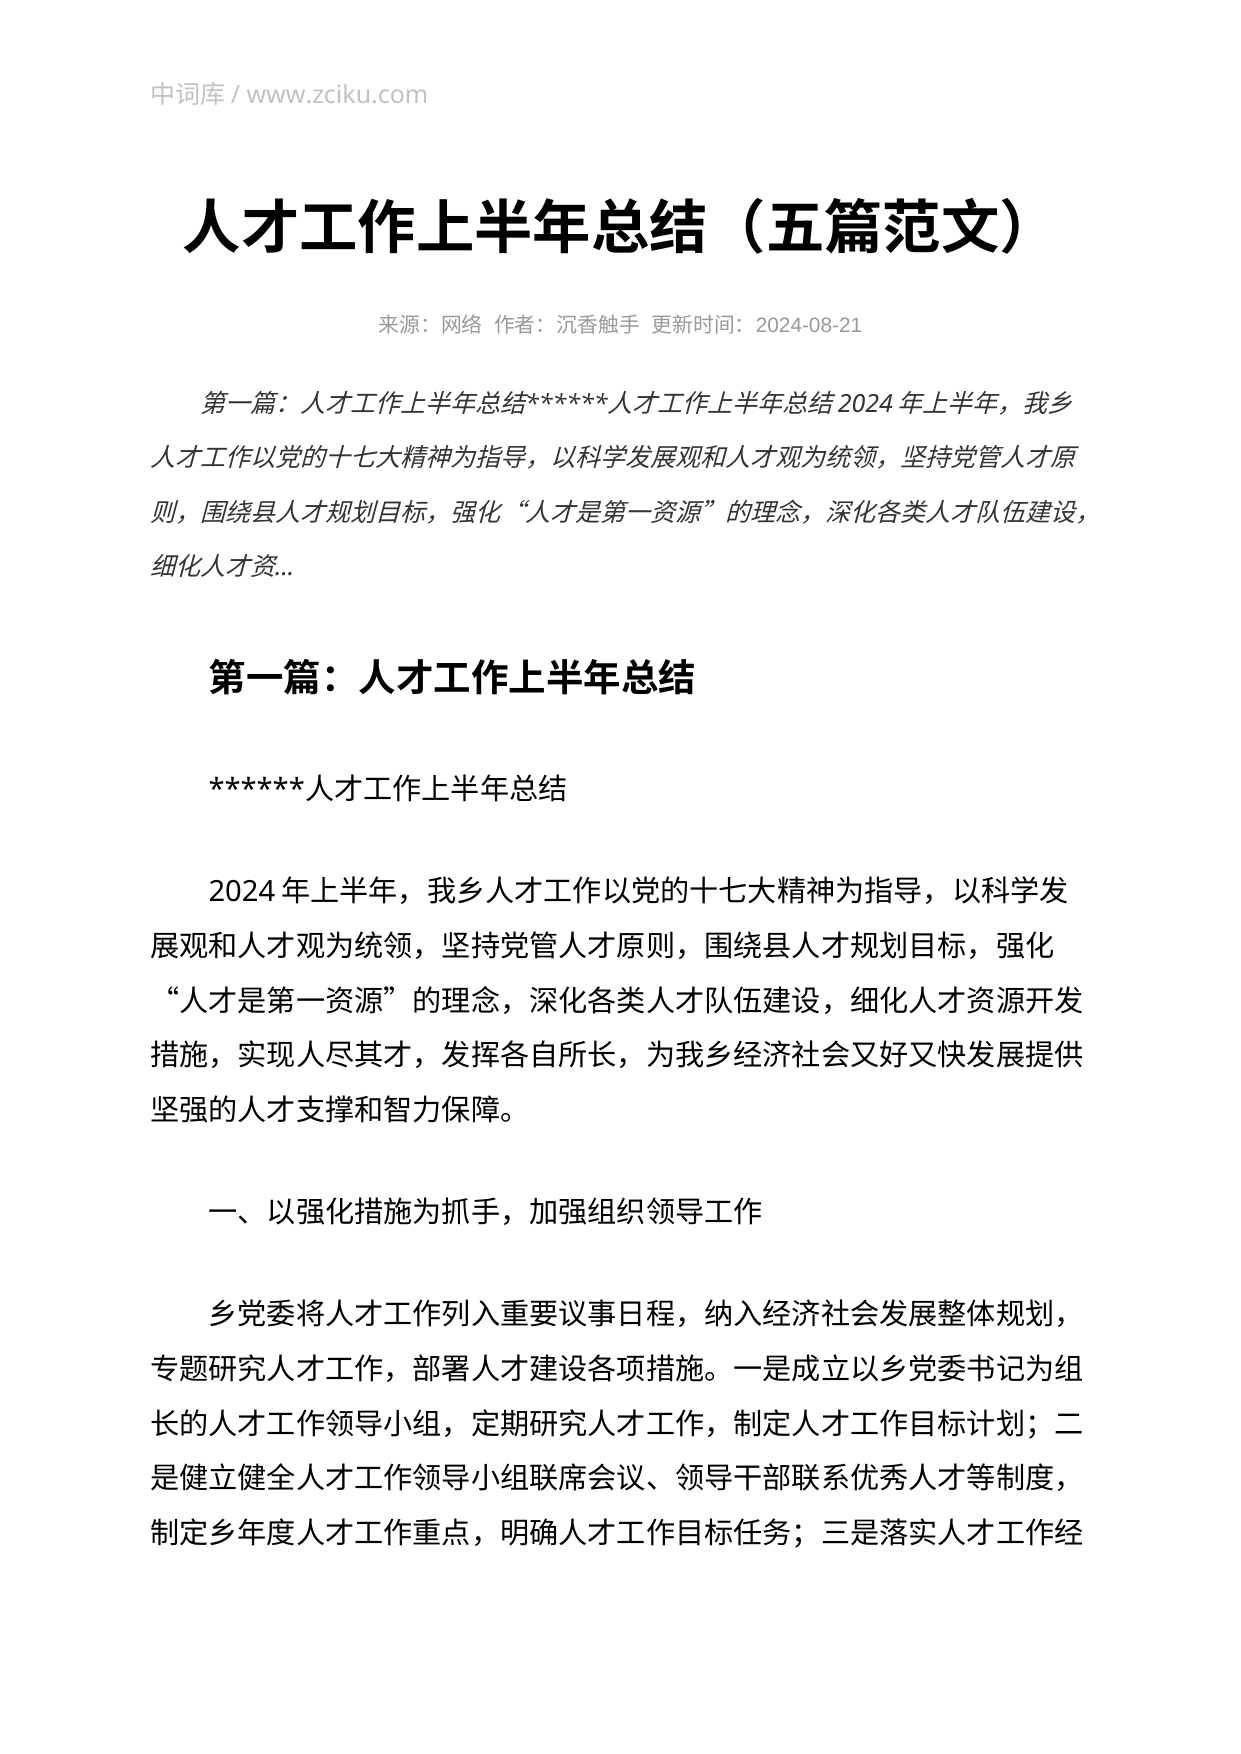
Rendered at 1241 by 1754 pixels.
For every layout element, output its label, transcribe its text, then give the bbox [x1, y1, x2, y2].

text 来源：网络 作者：沉香触手 更新时间：2024-08-21 [150, 313, 1090, 337]
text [150, 1290, 1090, 1552]
text 第一篇：人才工作上半年总结 [150, 648, 1090, 702]
text 一、以强化措施为抓手，加强组织领导工作 [150, 1189, 1090, 1231]
text 2024年上半年，我乡人才工作以党的十七大精神为指导，以科学发展观和人才观为统领，坚持党管人才原则，围绕县人才规划目标，强化“人才是第一资源”的理念，深化各类人才队伍建设，细化人才资源开发措施，实现人尽其才，发挥各自所长，为我乡经济社会又好又快发展提供坚强的人才支撑和智力保障。 [150, 867, 1090, 1129]
text ******人才工作上半年总结 [150, 765, 1090, 808]
text 第一篇：人才工作上半年总结******人才工作上半年总结2024年上半年，我乡人才工作以党的十七大精神为指导，以科学发展观和人才观为统领，坚持党管人才原则，围绕县人才规划目标，强化“人才是第一资源”的理念，深化各类人才队伍建设，细化人才资... [150, 383, 1090, 583]
subtitle 人才工作上半年总结（五篇范文） [150, 181, 1090, 266]
